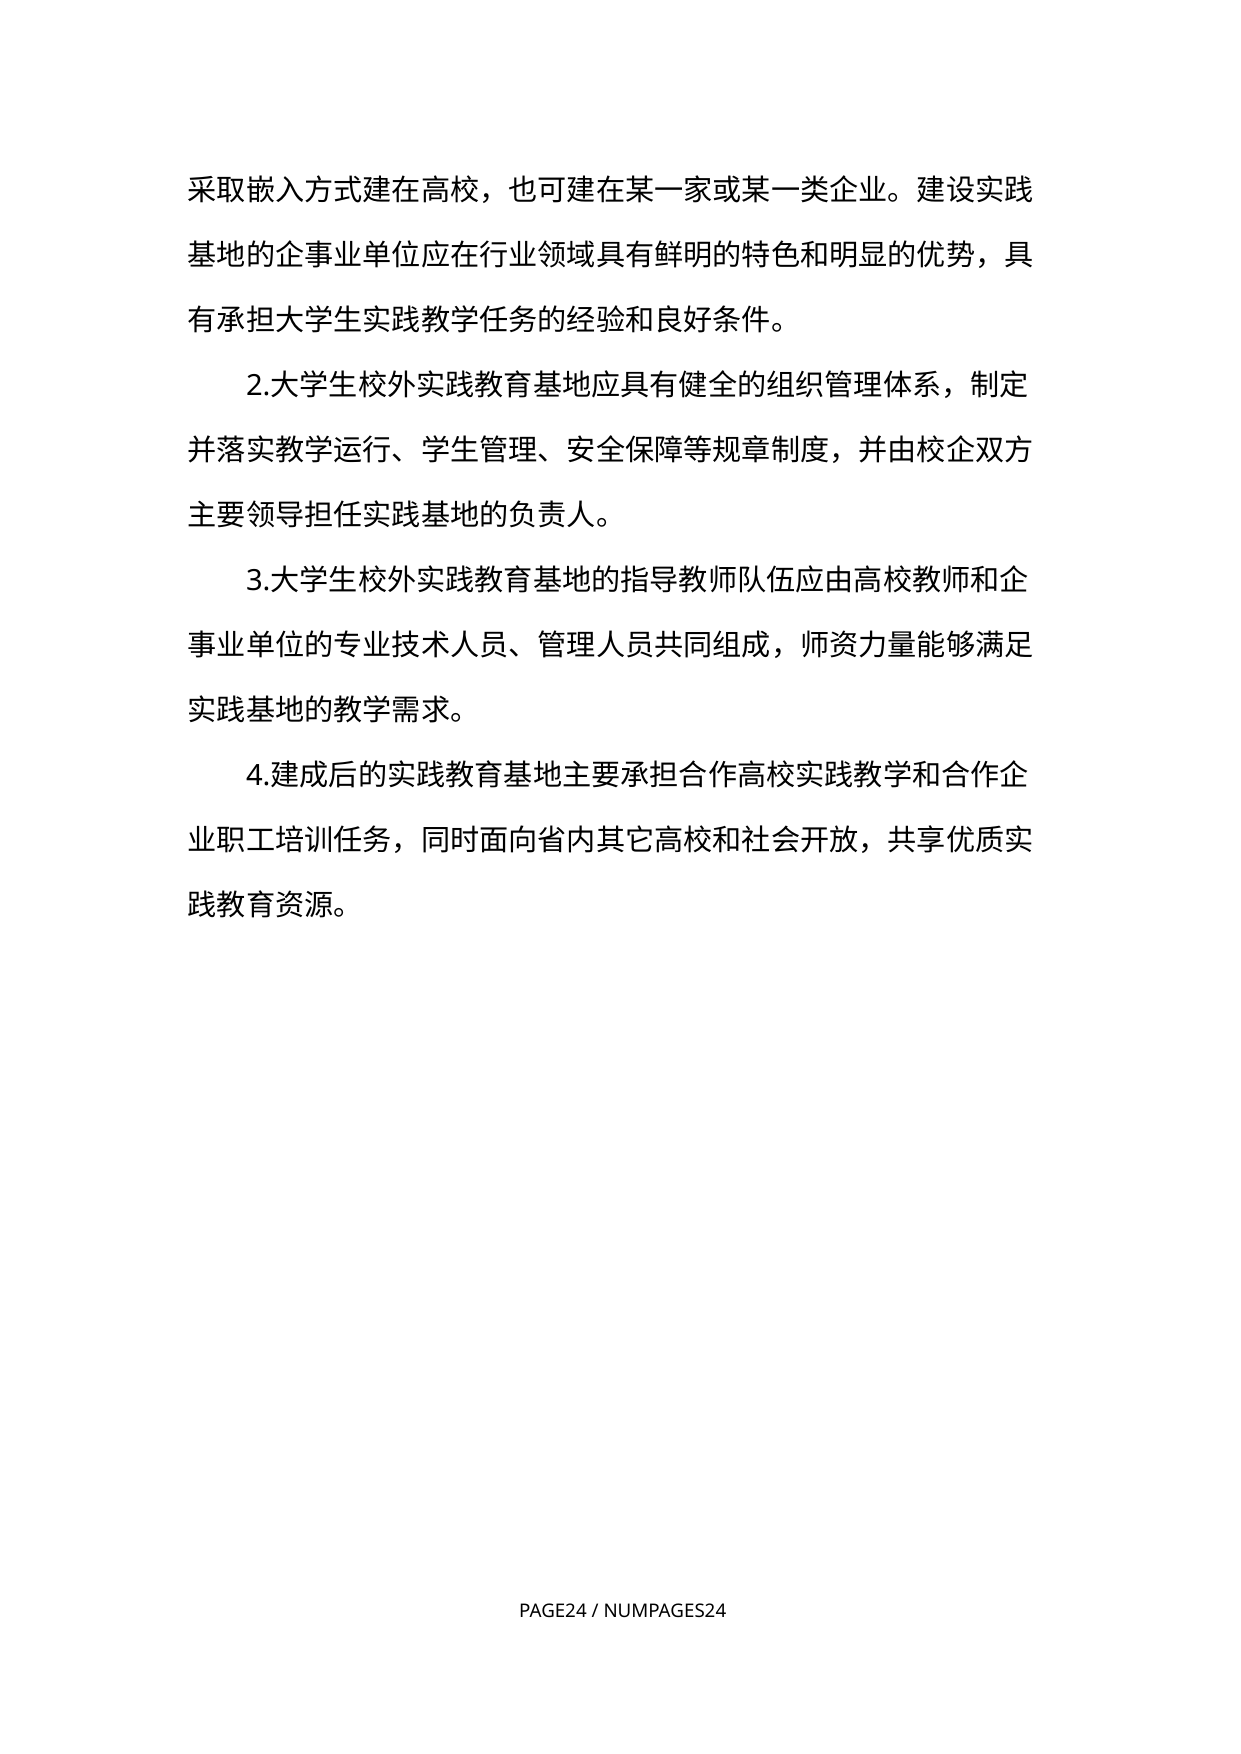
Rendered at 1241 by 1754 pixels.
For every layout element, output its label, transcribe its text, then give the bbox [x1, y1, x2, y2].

text 2.大学生校外实践教育基地应具有健全的组织管理体系，制定并落实教学运行、学生管理、安全保障等规章制度，并由校企双方主要领导担任实践基地的负责人。 [187, 351, 1053, 546]
text 3.大学生校外实践教育基地的指导教师队伍应由高校教师和企事业单位的专业技术人员、管理人员共同组成，师资力量能够满足实践基地的教学需求。 [187, 546, 1053, 741]
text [187, 156, 1053, 351]
text 4.建成后的实践教育基地主要承担合作高校实践教学和合作企业职工培训任务，同时面向省内其它高校和社会开放，共享优质实践教育资源。 [187, 741, 1053, 936]
